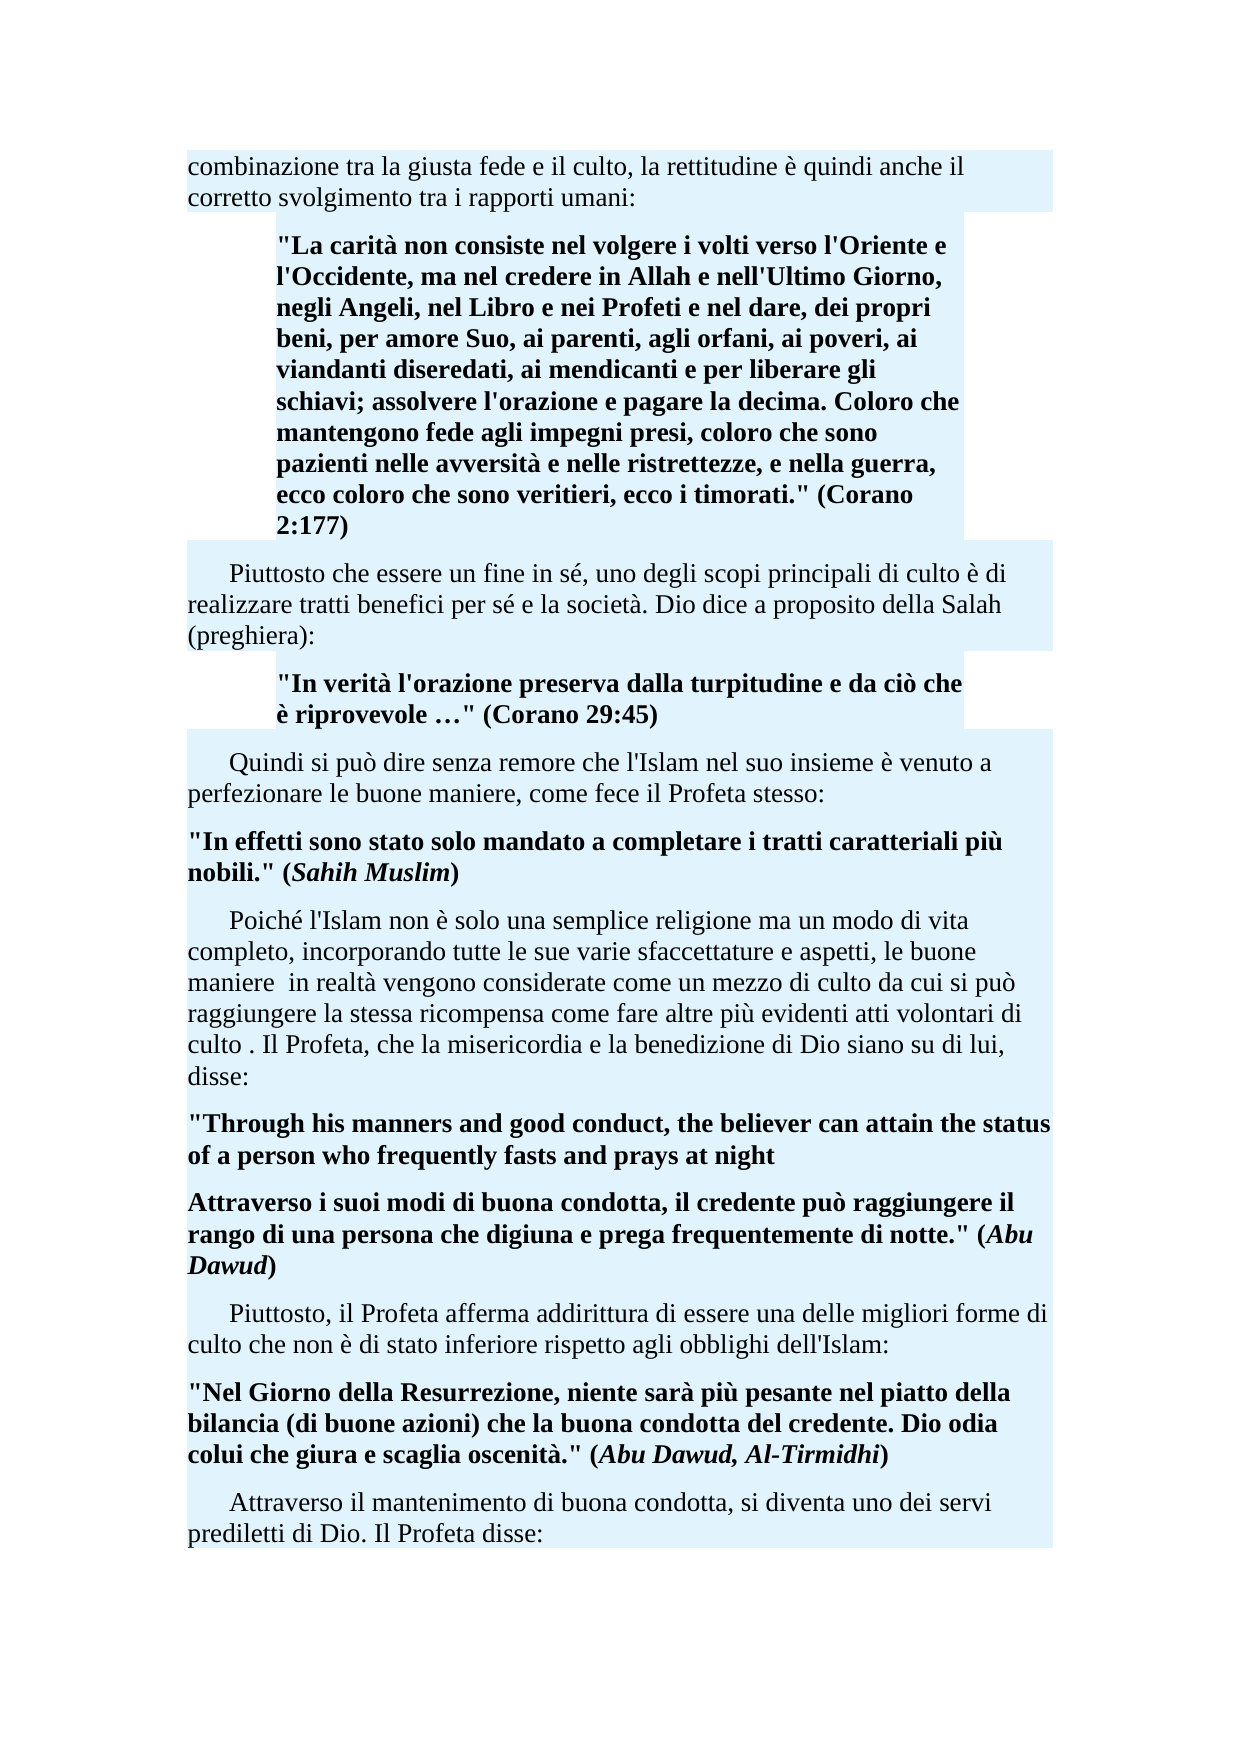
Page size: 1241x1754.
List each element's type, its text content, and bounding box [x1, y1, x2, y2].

text Attraverso i suoi modi di buona condotta, il credente può raggiungere il rango di una persona che digiuna e prega frequentemente di notte." (Abu Dawud) [187, 1187, 1053, 1280]
text Attraverso il mantenimento di buona condotta, si diventa uno dei servi prediletti di Dio. Il Profeta disse: [187, 1486, 1053, 1548]
text "In verità l'orazione preserva dalla turpitudine e da ciò che è riprovevole …" (Corano 29:45) [276, 667, 964, 729]
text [187, 150, 1053, 212]
text "Through his manners and good conduct, the believer can attain the status of a person who frequently fasts and prays at night [187, 1108, 1053, 1170]
text "In effetti sono stato solo mandato a completare i tratti caratteriali più nobili." (Sahih Muslim) [187, 825, 1053, 887]
text "Nel Giorno della Resurrezione, niente sarà più pesante nel piatto della bilancia (di buone azioni) che la buona condotta del credente. Dio odia colui che giura e scaglia oscenità." (Abu Dawud, Al-Tirmidhi) [187, 1376, 1053, 1469]
text Poiché l'Islam non è solo una semplice religione ma un modo di vita completo, incorporando tutte le sue varie sfaccettature e aspetti, le buone maniere in realtà vengono considerate come un mezzo di culto da cui si può raggiungere la stessa ricompensa come fare altre più evidenti atti volontari di culto . Il Profeta, che la misericordia e la benedizione di Dio siano su di lui, disse: [187, 904, 1053, 1091]
text Piuttosto, il Profeta afferma addirittura di essere una delle migliori forme di culto che non è di stato inferiore rispetto agli obblighi dell'Islam: [187, 1297, 1053, 1359]
text Piuttosto che essere un fine in sé, uno degli scopi principali di culto è di realizzare tratti benefici per sé e la società. Dio dice a proposito della Salah (preghiera): [187, 557, 1053, 651]
text "La carità non consiste nel volgere i volti verso l'Oriente e l'Occidente, ma nel credere in Allah e nell'Ultimo Giorno, negli Angeli, nel Libro e nei Profeti e nel dare, dei propri beni, per amore Suo, ai parenti, agli orfani, ai poveri, ai viandanti diseredati, ai mendicanti e per liberare gli schiavi; assolvere l'orazione e pagare la decima. Coloro che mantengono fede agli impegni presi, coloro che sono pazienti nelle avversità e nelle ristrettezze, e nella guerra, ecco coloro che sono veritieri, ecco i timorati." (Corano 2:177) [276, 229, 964, 540]
text Quindi si può dire senza remore che l'Islam nel suo insieme è venuto a perfezionare le buone maniere, come fece il Profeta stesso: [187, 746, 1053, 808]
